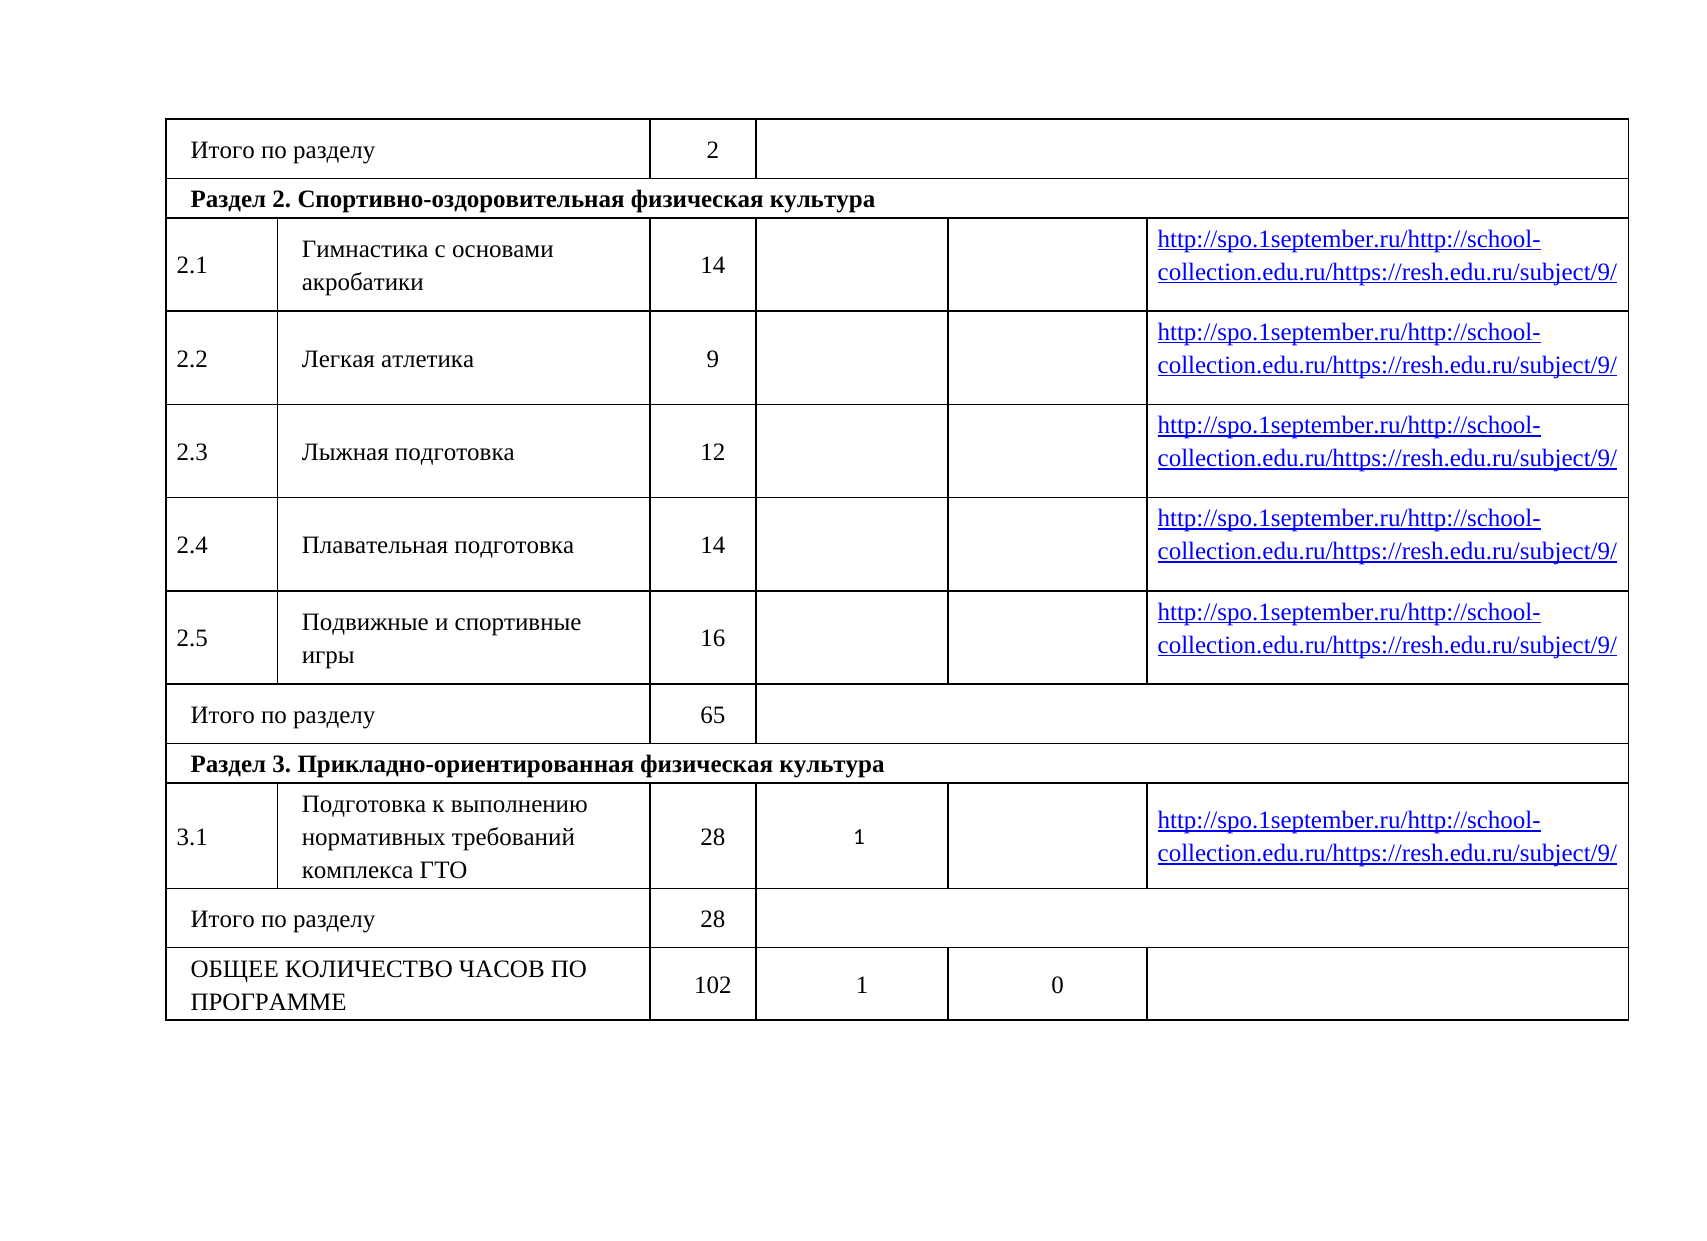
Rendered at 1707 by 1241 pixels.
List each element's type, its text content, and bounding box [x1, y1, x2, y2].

table_cell [757, 889, 1628, 947]
table_cell Лыжная подготовка [278, 405, 649, 497]
table_cell [757, 685, 1628, 743]
table_cell 2.5 [167, 592, 277, 683]
table_cell Раздел 2. Спортивно-оздоровительная физическая культура [167, 179, 1628, 217]
table_cell 0 [949, 948, 1146, 1019]
table_cell 2.2 [167, 312, 277, 403]
table_cell 28 [651, 784, 755, 887]
table_cell [949, 312, 1146, 403]
table_cell 28 [651, 889, 755, 947]
table_cell 14 [651, 219, 755, 310]
table_cell Итого по разделу [167, 120, 649, 178]
table_cell Подготовка к выполнению нормативных требований комплекса ГТО [278, 784, 649, 887]
table_cell [949, 498, 1146, 590]
table_cell 102 [651, 948, 755, 1019]
table_cell http://spo.1september.ru/http://school-collection.edu.ru/https://resh.edu.ru/subject/9/ [1148, 498, 1628, 590]
table_cell 2.4 [167, 498, 277, 590]
table_cell [949, 219, 1146, 310]
table_cell ОБЩЕЕ КОЛИЧЕСТВО ЧАСОВ ПО ПРОГРАММЕ [167, 948, 649, 1019]
table_cell Итого по разделу [167, 889, 649, 947]
table_cell 65 [651, 685, 755, 743]
table_cell [949, 784, 1146, 887]
table_cell 9 [651, 312, 755, 403]
table_cell Раздел 3. Прикладно-ориентированная физическая культура [167, 744, 1628, 782]
table_cell 2.3 [167, 405, 277, 497]
table_cell Подвижные и спортивные игры [278, 592, 649, 683]
table_cell [757, 405, 947, 497]
table_cell [757, 592, 947, 683]
table_cell Легкая атлетика [278, 312, 649, 403]
table_cell [757, 498, 947, 590]
table_cell 2 [651, 120, 755, 178]
table_cell 12 [651, 405, 755, 497]
table_cell 1 [757, 784, 947, 887]
table_cell Итого по разделу [167, 685, 649, 743]
table_cell 2.1 [167, 219, 277, 310]
table_cell Гимнастика с основами акробатики [278, 219, 649, 310]
table_cell [1148, 948, 1628, 1019]
table_cell http://spo.1september.ru/http://school-collection.edu.ru/https://resh.edu.ru/subject/9/ [1148, 784, 1628, 887]
table_cell 16 [651, 592, 755, 683]
table_cell http://spo.1september.ru/http://school-collection.edu.ru/https://resh.edu.ru/subject/9/ [1148, 405, 1628, 497]
table_cell http://spo.1september.ru/http://school-collection.edu.ru/https://resh.edu.ru/subject/9/ [1148, 312, 1628, 403]
table_cell 1 [757, 948, 947, 1019]
table_cell [757, 219, 947, 310]
table_cell [949, 405, 1146, 497]
table_cell [949, 592, 1146, 683]
table_cell Плавательная подготовка [278, 498, 649, 590]
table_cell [1148, 219, 1628, 310]
table_cell [757, 120, 1628, 178]
table_cell 3.1 [167, 784, 277, 887]
table_cell 14 [651, 498, 755, 590]
table_cell [757, 312, 947, 403]
table_cell http://spo.1september.ru/http://school-collection.edu.ru/https://resh.edu.ru/subject/9/ [1148, 592, 1628, 683]
